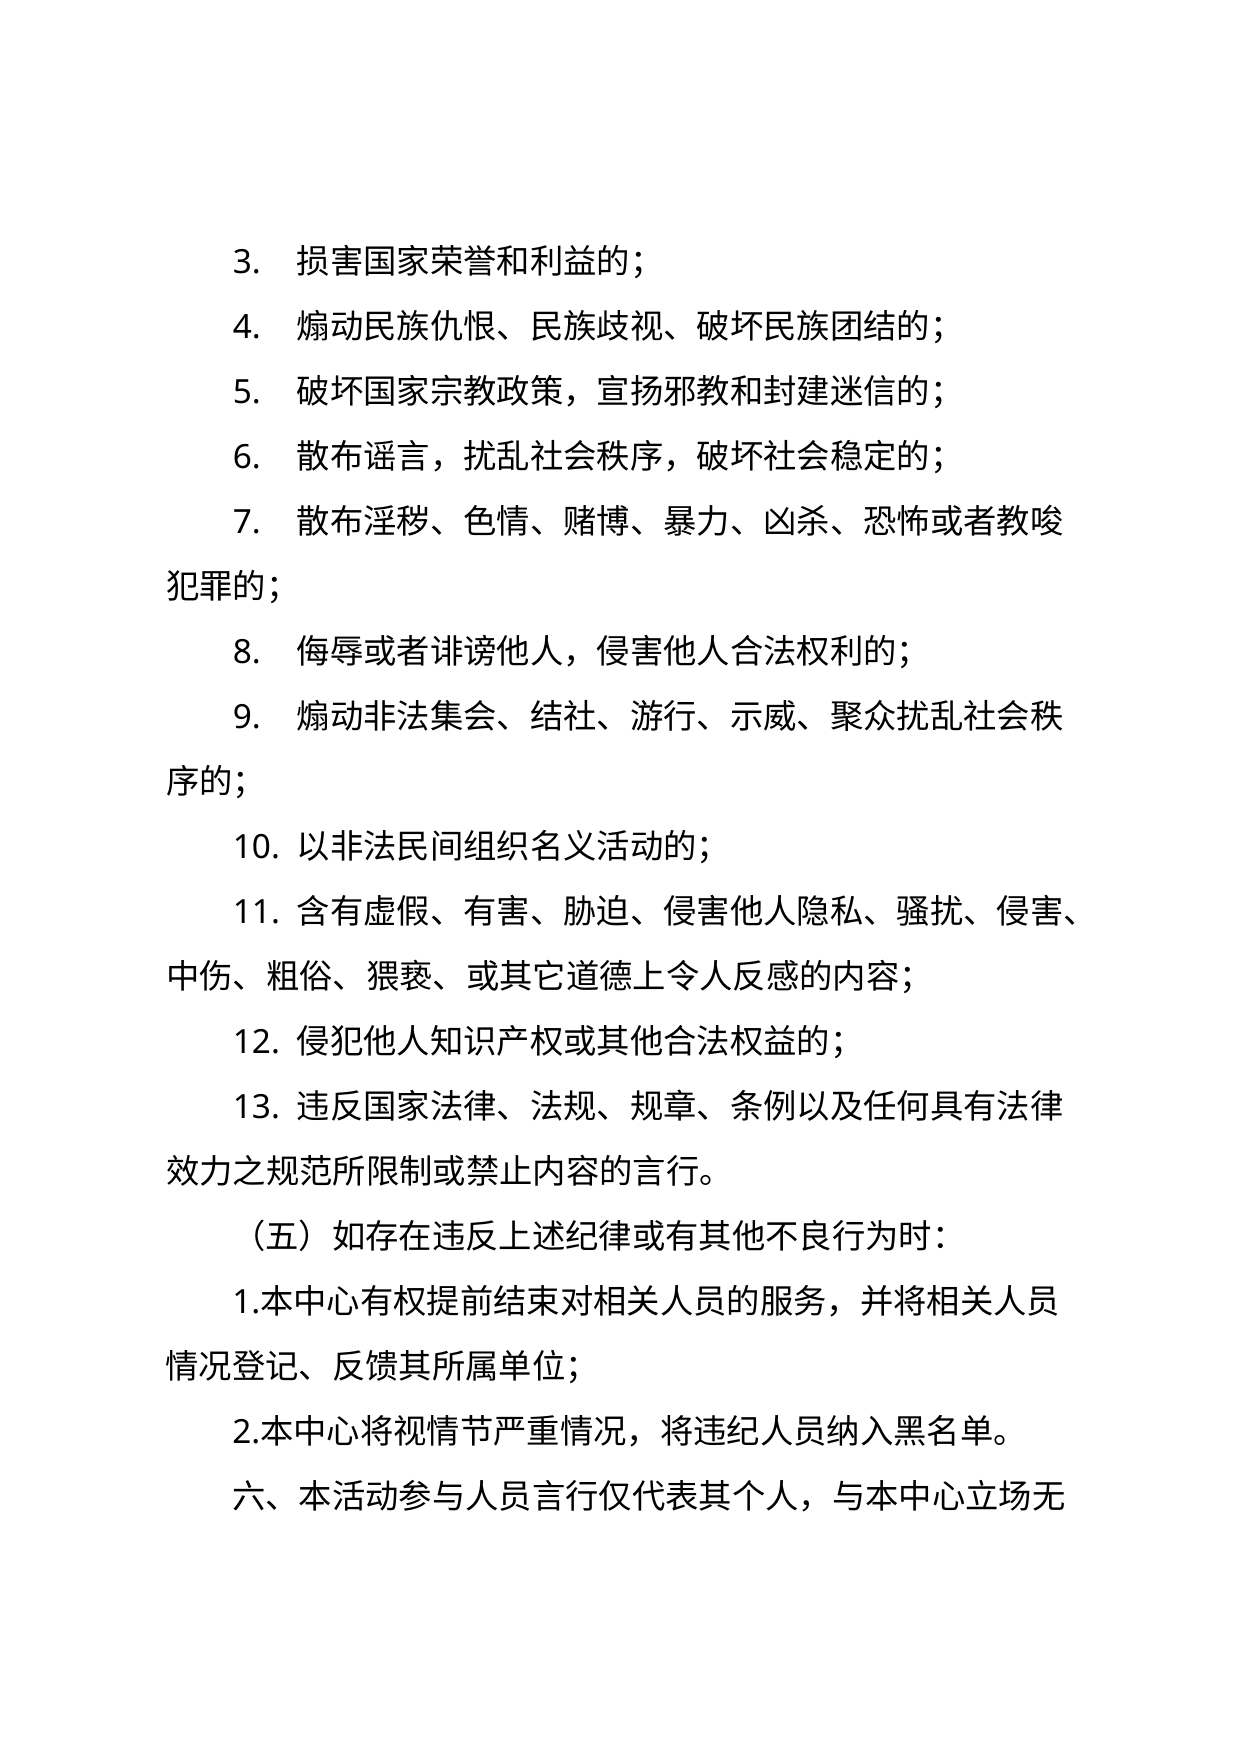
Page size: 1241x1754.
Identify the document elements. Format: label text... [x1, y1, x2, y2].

list 以非法民间组织名义活动的； [166, 812, 1075, 877]
list 损害国家荣誉和利益的； [166, 227, 1075, 292]
list 破坏国家宗教政策，宣扬邪教和封建迷信的； [166, 357, 1075, 422]
list 煽动民族仇恨、民族歧视、破坏民族团结的； [166, 292, 1075, 357]
list 散布谣言，扰乱社会秩序，破坏社会稳定的； [166, 422, 1075, 487]
text 2.本中心将视情节严重情况，将违纪人员纳入黑名单。 [165, 1397, 1075, 1462]
list 违反国家法律、法规、规章、条例以及任何具有法律效力之规范所限制或禁止内容的言行。 [166, 1072, 1075, 1202]
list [165, 1462, 1075, 1527]
list 侵犯他人知识产权或其他合法权益的； [166, 1007, 1075, 1072]
list 散布淫秽、色情、赌博、暴力、凶杀、恐怖或者教唆犯罪的； [166, 487, 1075, 617]
text （五）如存在违反上述纪律或有其他不良行为时： [165, 1202, 1075, 1267]
text 1.本中心有权提前结束对相关人员的服务，并将相关人员情况登记、反馈其所属单位； [165, 1267, 1075, 1397]
list 煽动非法集会、结社、游行、示威、聚众扰乱社会秩序的； [166, 682, 1075, 812]
list 侮辱或者诽谤他人，侵害他人合法权利的； [166, 617, 1075, 682]
list 含有虚假、有害、胁迫、侵害他人隐私、骚扰、侵害、中伤、粗俗、猥亵、或其它道德上令人反感的内容； [166, 877, 1075, 1007]
